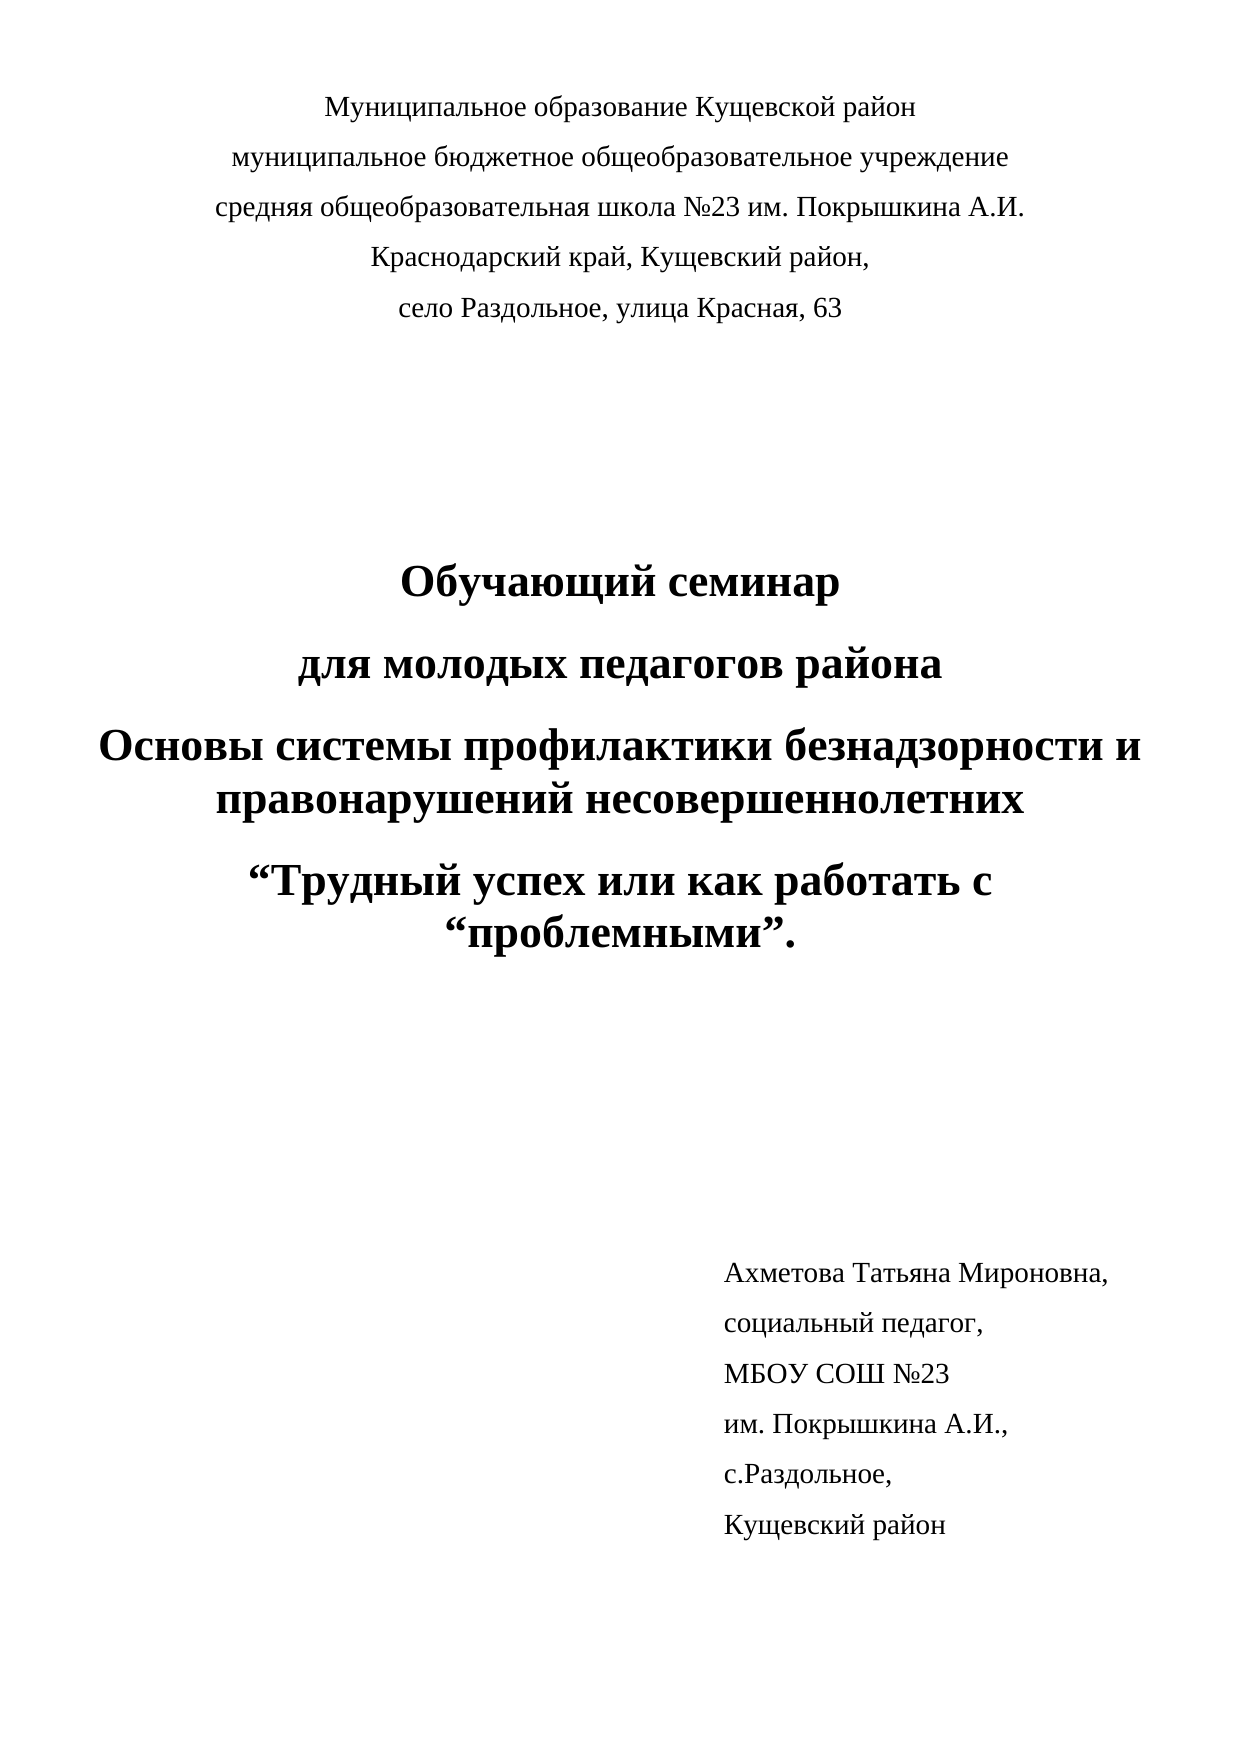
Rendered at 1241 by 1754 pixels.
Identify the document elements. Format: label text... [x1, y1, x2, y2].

text средняя общеобразовательная школа №23 им. Покрышкина А.И. [89, 189, 1152, 223]
text село Раздольное, улица Красная, 63 [89, 290, 1152, 323]
text “Трудный успех или как работать с “проблемными”. [89, 852, 1152, 958]
text МБОУ СОШ №23 [724, 1356, 1152, 1389]
text с.Раздольное, [724, 1457, 1152, 1490]
text социальный педагог, [724, 1306, 1152, 1339]
text Основы системы профилактики безнадзорности и правонарушений несовершеннолетних [89, 718, 1152, 823]
text Кущевский район [724, 1507, 1152, 1540]
text Обучающий семинар [89, 554, 1152, 607]
text Краснодарский край, Кущевский район, [89, 239, 1152, 273]
text для молодых педагогов района [89, 636, 1152, 689]
text Муниципальное образование Кущевской район [89, 89, 1152, 122]
text им. Покрышкина А.И., [724, 1406, 1152, 1440]
text муниципальное бюджетное общеобразовательное учреждение [89, 139, 1152, 172]
text Ахметова Татьяна Мироновна, [724, 1255, 1152, 1289]
